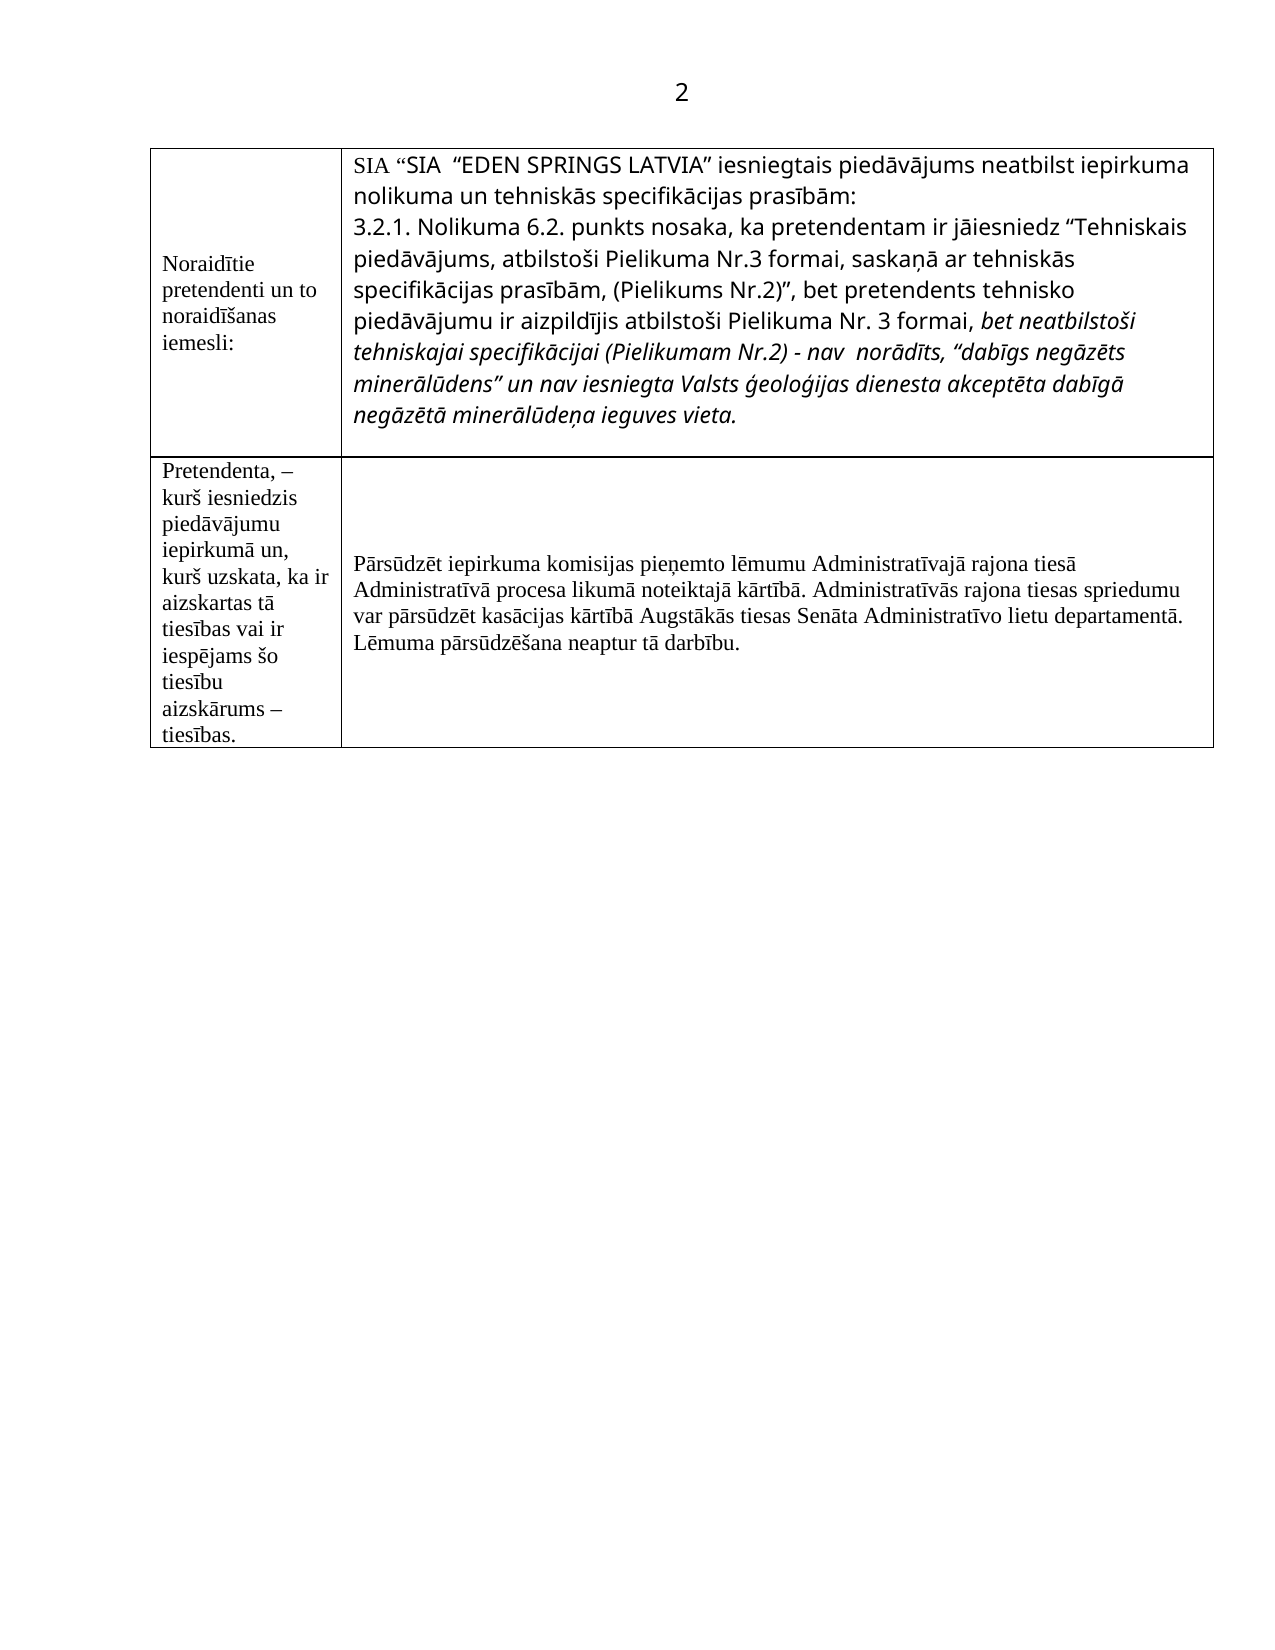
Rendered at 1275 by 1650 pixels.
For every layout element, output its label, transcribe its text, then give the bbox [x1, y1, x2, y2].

table_cell Pārsūdzēt iepirkuma komisijas pieņemto lēmumu Administratīvajā rajona tiesā Administratīvā procesa likumā noteiktajā kārtībā. Administratīvās rajona tiesas spriedumu var pārsūdzēt kasācijas kārtībā Augstākās tiesas Senāta Administratīvo lietu departamentā. Lēmuma pārsūdzēšana neaptur tā darbību. [342, 458, 1213, 747]
table_cell Noraidītie pretendenti un to noraidīšanas iemesli: [151, 149, 341, 456]
table_cell Pretendenta, – kurš iesniedzis piedāvājumu iepirkumā un, kurš uzskata, ka ir aizskartas tā tiesības vai ir iespējams šo tiesību aizskārums – tiesības. [151, 458, 341, 747]
table_cell SIA “SIA “EDEN SPRINGS LATVIA” iesniegtais piedāvājums neatbilst iepirkuma nolikuma un tehniskās specifikācijas prasībām: 3.2.1. Nolikuma 6.2. punkts nosaka, ka pretendentam ir jāiesniedz “Tehniskais piedāvājums, atbilstoši Pielikuma Nr.3 formai, saskaņā ar tehniskās specifikācijas prasībām, (Pielikums Nr.2)”, bet pretendents tehnisko piedāvājumu ir aizpildījis atbilstoši Pielikuma Nr. 3 formai, bet neatbilstoši tehniskajai specifikācijai (Pielikumam Nr.2) - nav norādīts, “dabīgs negāzēts minerālūdens” un nav iesniegta Valsts ģeoloģijas dienesta akceptēta dabīgā negāzētā minerālūdeņa ieguves vieta. [342, 149, 1213, 456]
